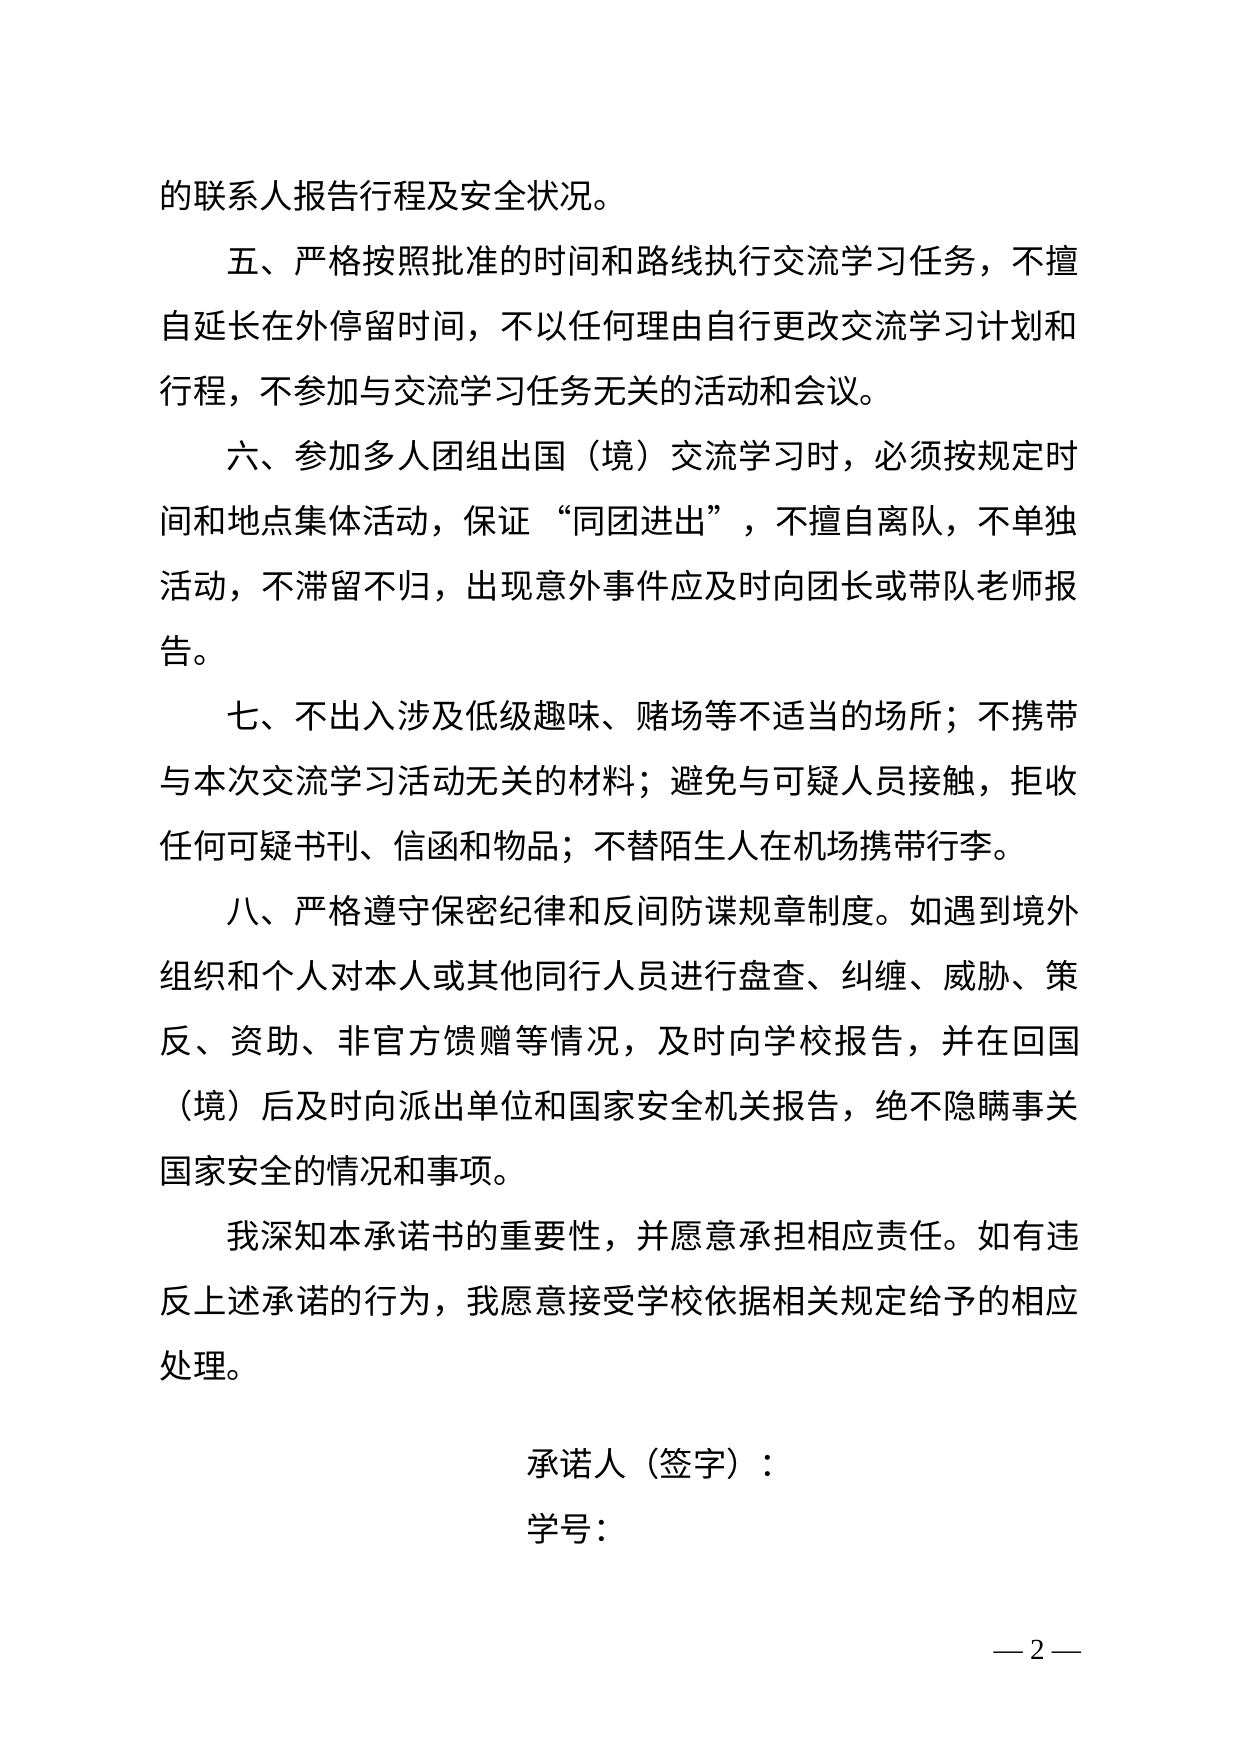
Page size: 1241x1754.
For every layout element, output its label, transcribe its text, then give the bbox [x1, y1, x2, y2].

text 八、严格遵守保密纪律和反间防谍规章制度。如遇到境外组织和个人对本人或其他同行人员进行盘查、纠缠、威胁、策反、资助、非官方馈赠等情况，及时向学校报告，并在回国（境）后及时向派出单位和国家安全机关报告，绝不隐瞒事关国家安全的情况和事项。 [159, 877, 1081, 1202]
text 我深知本承诺书的重要性，并愿意承担相应责任。如有违反上述承诺的行为，我愿意接受学校依据相关规定给予的相应处理。 [159, 1202, 1081, 1397]
list 承诺人（签字）： [159, 1429, 1081, 1494]
text 五、严格按照批准的时间和路线执行交流学习任务，不擅自延长在外停留时间，不以任何理由自行更改交流学习计划和行程，不参加与交流学习任务无关的活动和会议。 [159, 227, 1081, 422]
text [159, 162, 1081, 227]
text 七、不出入涉及低级趣味、赌场等不适当的场所；不携带与本次交流学习活动无关的材料；避免与可疑人员接触，拒收任何可疑书刊、信函和物品；不替陌生人在机场携带行李。 [159, 682, 1081, 877]
text 六、参加多人团组出国（境）交流学习时，必须按规定时间和地点集体活动，保证 “同团进出”，不擅自离队，不单独活动，不滞留不归，出现意外事件应及时向团长或带队老师报告。 [159, 422, 1081, 682]
list 学号： [159, 1494, 1081, 1559]
